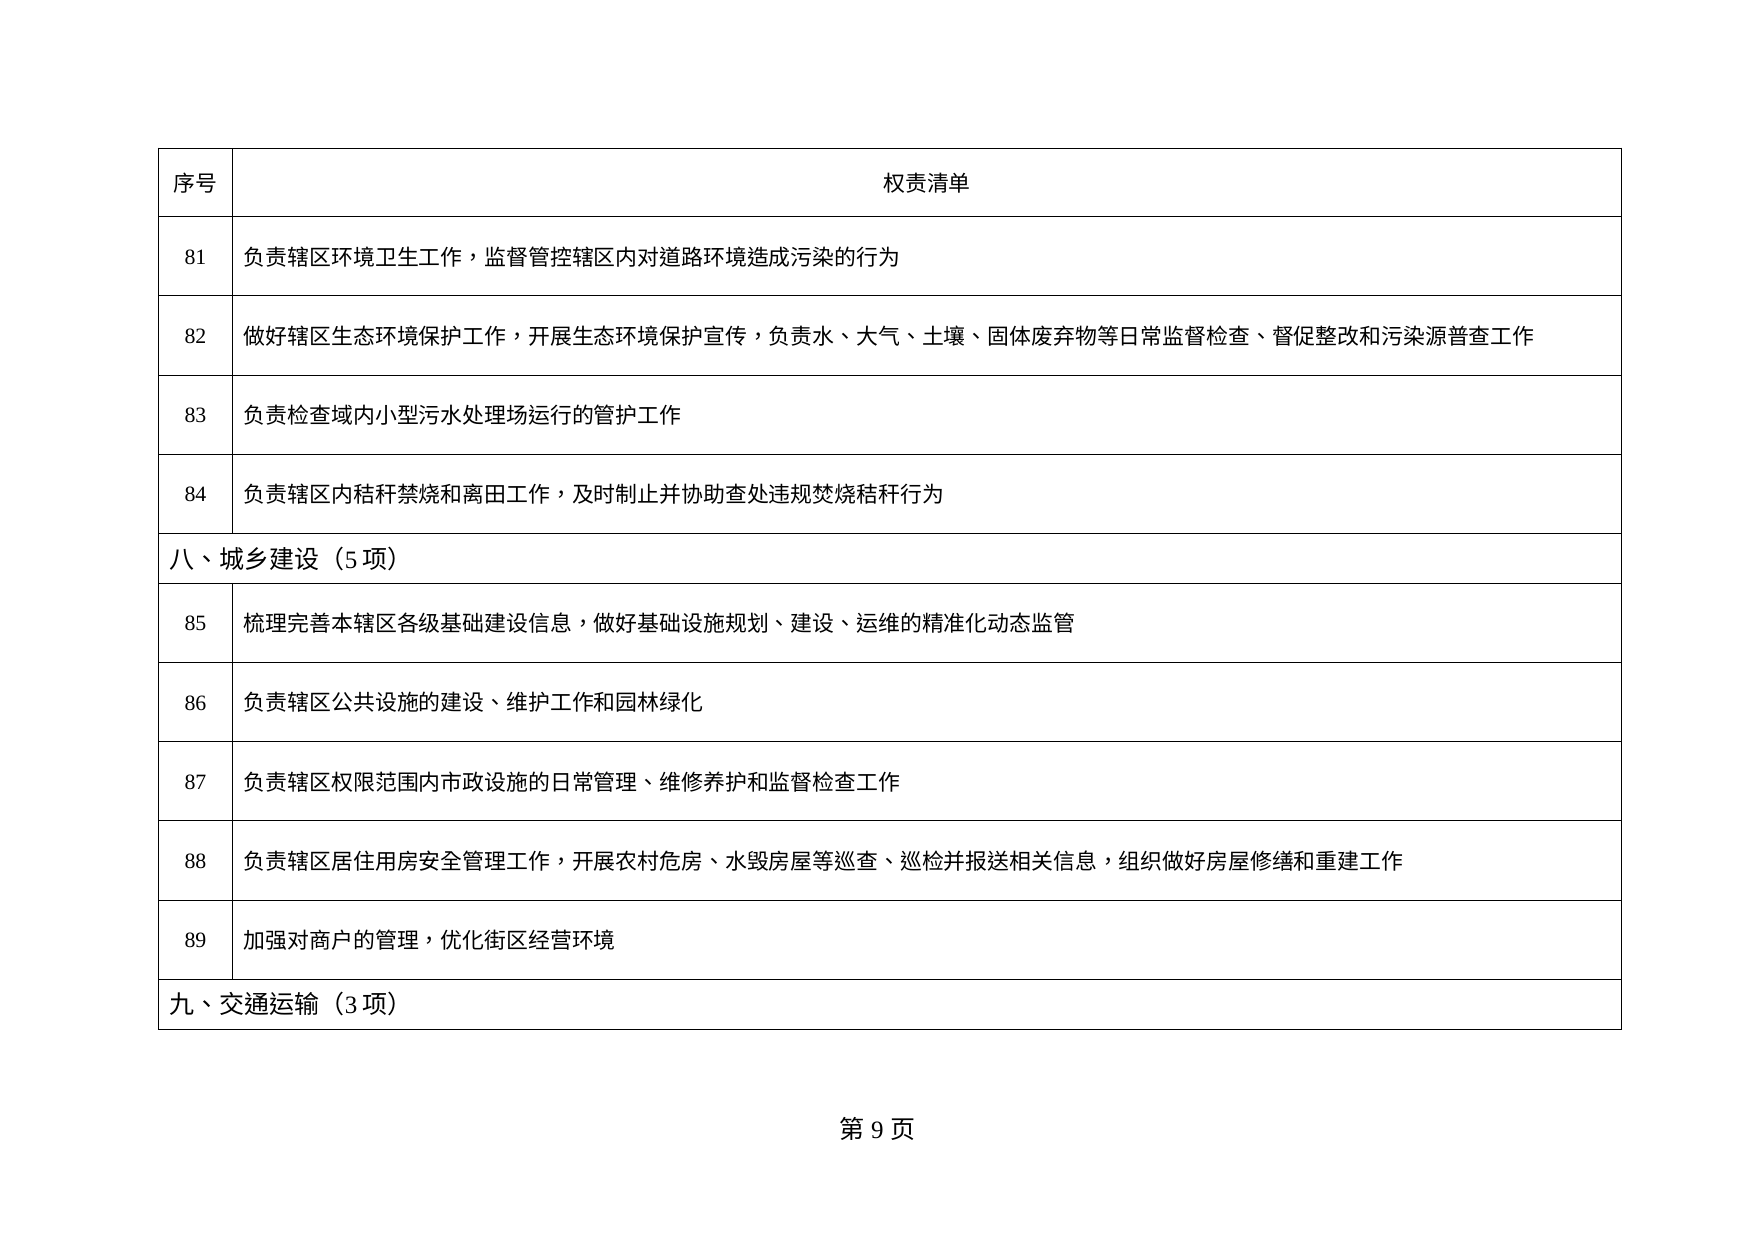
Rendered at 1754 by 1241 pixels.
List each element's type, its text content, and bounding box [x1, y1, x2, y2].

table_cell 85 [159, 584, 232, 662]
table_cell 81 [159, 217, 232, 295]
table_cell 加强对商户的管理，优化街区经营环境 [233, 901, 1621, 979]
table_cell 梳理完善本辖区各级基础建设信息，做好基础设施规划、建设、运维的精准化动态监管 [233, 584, 1621, 662]
table_cell 83 [159, 376, 232, 454]
table_header 权责清单 [233, 149, 1621, 216]
table_cell 负责辖区居住用房安全管理工作，开展农村危房、水毁房屋等巡查、巡检并报送相关信息，组织做好房屋修缮和重建工作 [233, 821, 1621, 899]
table_cell 负责辖区内秸秆禁烧和离田工作，及时制止并协助查处违规焚烧秸秆行为 [233, 455, 1621, 533]
table_cell 八、城乡建设（5项） [159, 534, 1621, 583]
table_cell 做好辖区生态环境保护工作，开展生态环境保护宣传，负责水、大气、土壤、固体废弃物等日常监督检查、督促整改和污染源普查工作 [233, 296, 1621, 374]
table_cell 84 [159, 455, 232, 533]
table_cell 82 [159, 296, 232, 374]
table_cell 负责辖区公共设施的建设、维护工作和园林绿化 [233, 663, 1621, 741]
table_cell 九、交通运输（3项） [159, 980, 1621, 1029]
table_cell 负责检查域内小型污水处理场运行的管护工作 [233, 376, 1621, 454]
table_cell 86 [159, 663, 232, 741]
table_cell 88 [159, 821, 232, 899]
table_cell 负责辖区环境卫生工作，监督管控辖区内对道路环境造成污染的行为 [233, 217, 1621, 295]
table_cell 89 [159, 901, 232, 979]
table_cell 87 [159, 742, 232, 820]
table_header 序号 [159, 149, 232, 216]
table_cell 负责辖区权限范围内市政设施的日常管理、维修养护和监督检查工作 [233, 742, 1621, 820]
